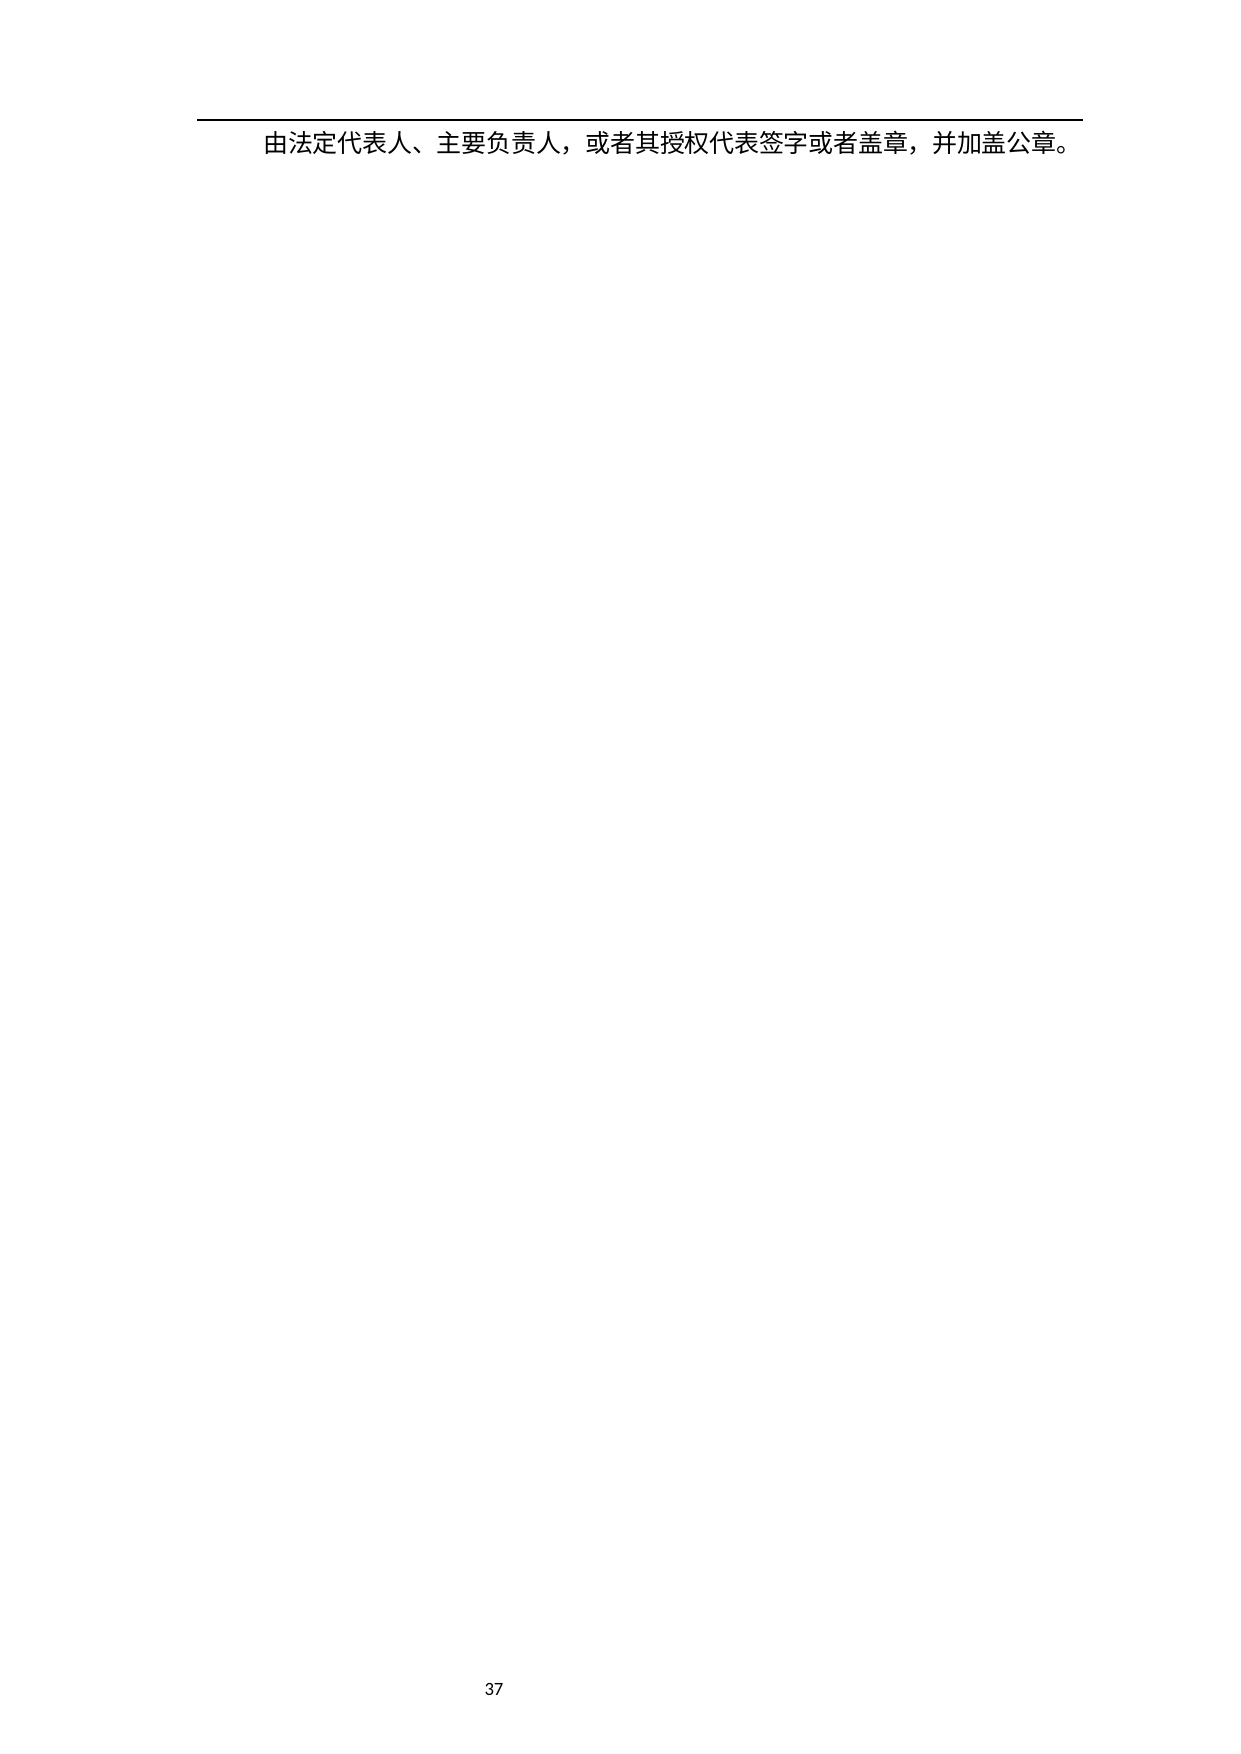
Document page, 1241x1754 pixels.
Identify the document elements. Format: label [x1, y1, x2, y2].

text [260, 123, 1082, 159]
